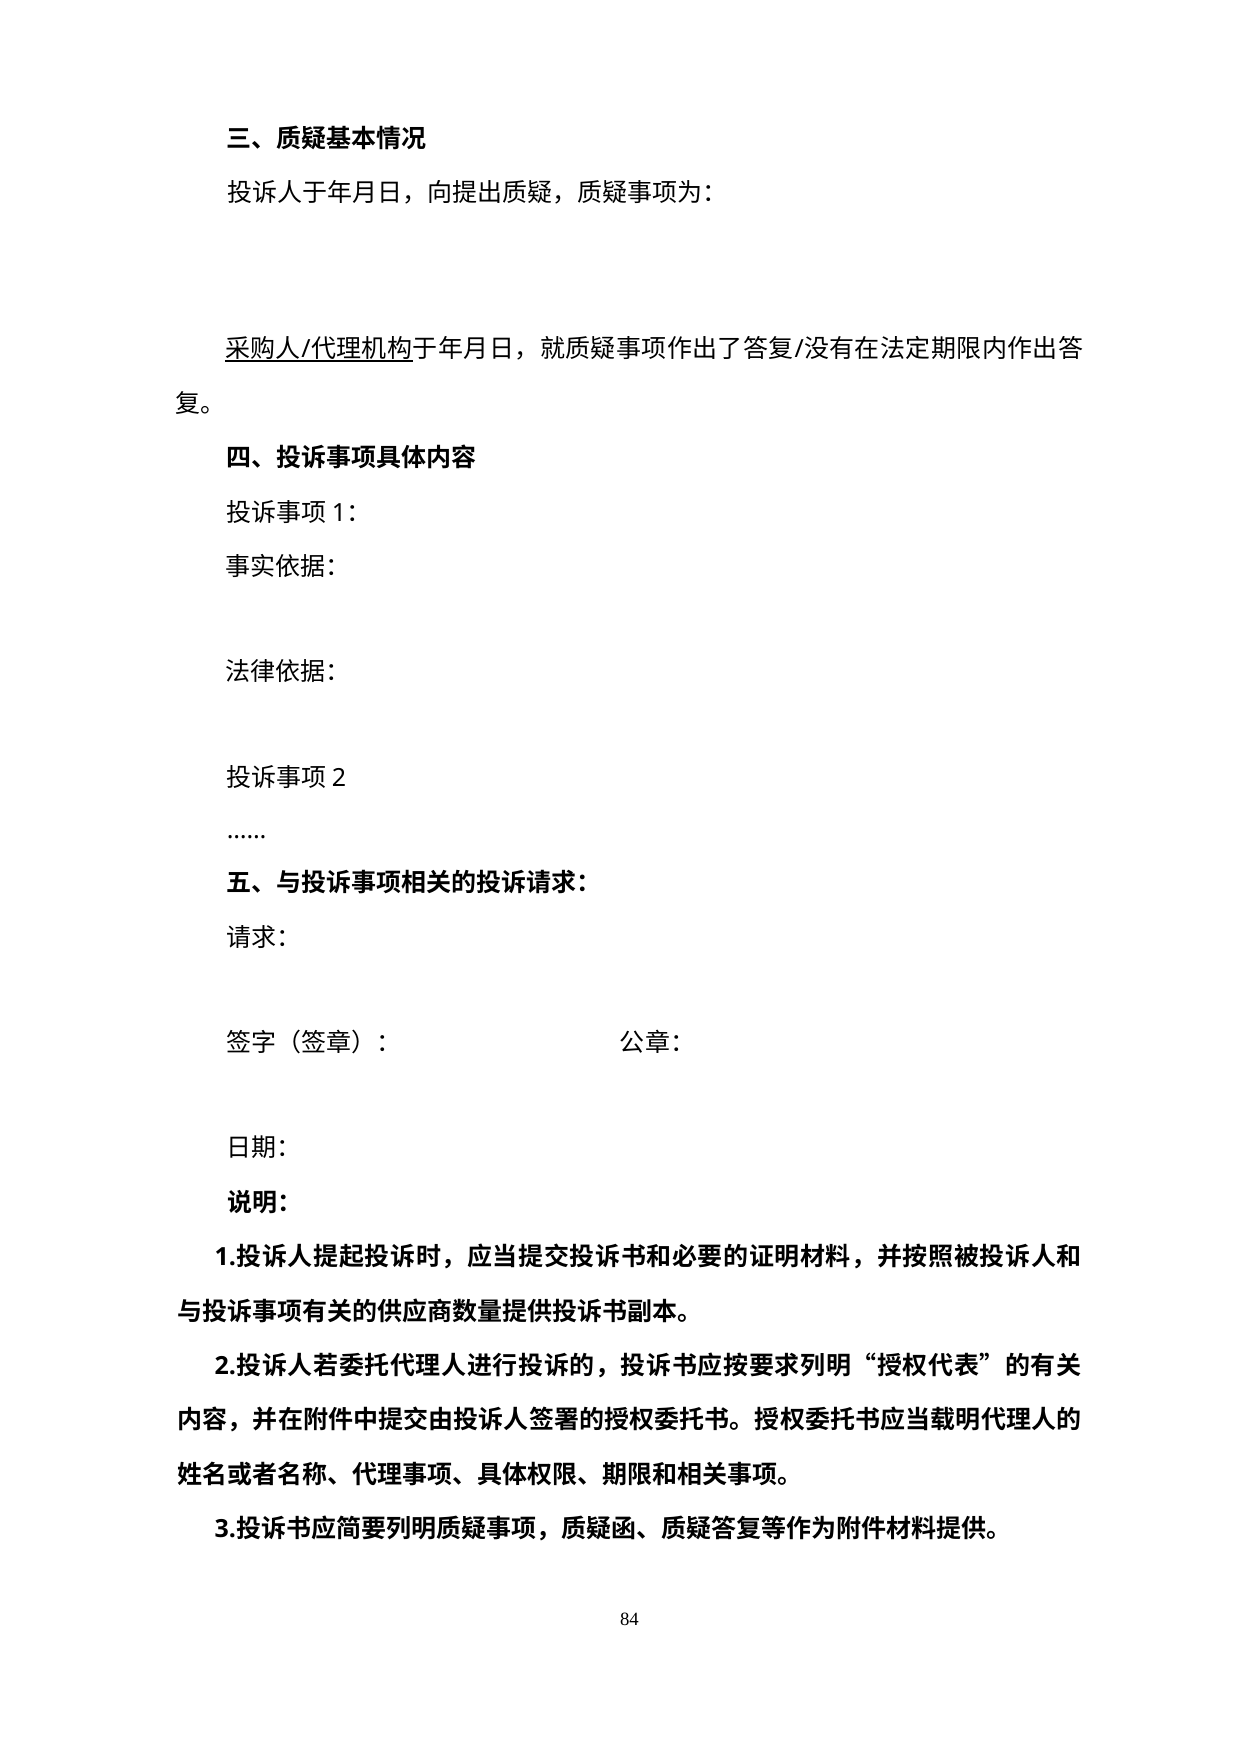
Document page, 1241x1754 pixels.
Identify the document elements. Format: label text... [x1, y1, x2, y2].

text 投诉事项1： [177, 492, 1084, 528]
text 3.投诉书应简要列明质疑事项，质疑函、质疑答复等作为附件材料提供。 [177, 1508, 1084, 1545]
text 三、质疑基本情况 [177, 118, 1084, 154]
text 1.投诉人提起投诉时，应当提交投诉书和必要的证明材料，并按照被投诉人和与投诉事项有关的供应商数量提供投诉书副本。 [177, 1237, 1084, 1327]
text 五、与投诉事项相关的投诉请求： [177, 863, 1084, 899]
text 法律依据： [175, 652, 1084, 688]
text 事实依据： [175, 546, 1084, 583]
text 请求： [177, 917, 1084, 953]
text 说明： [177, 1182, 1084, 1218]
text 投诉事项2 [177, 757, 1084, 793]
text 签字（签章）： 公章： [177, 1022, 1084, 1059]
text 采购人/代理机构于年月日，就质疑事项作出了答复/没有在法定期限内作出答复。 [175, 329, 1084, 419]
text 2.投诉人若委托代理人进行投诉的，投诉书应按要求列明“授权代表”的有关内容，并在附件中提交由投诉人签署的授权委托书。授权委托书应当载明代理人的姓名或者名称、代理事项、具体权限、期限和相关事项。 [177, 1345, 1084, 1490]
text …… [177, 812, 1084, 846]
text 投诉人于年月日，向提出质疑，质疑事项为： [177, 172, 1084, 209]
text 四、投诉事项具体内容 [177, 438, 1084, 474]
text 日期： [177, 1128, 1084, 1164]
